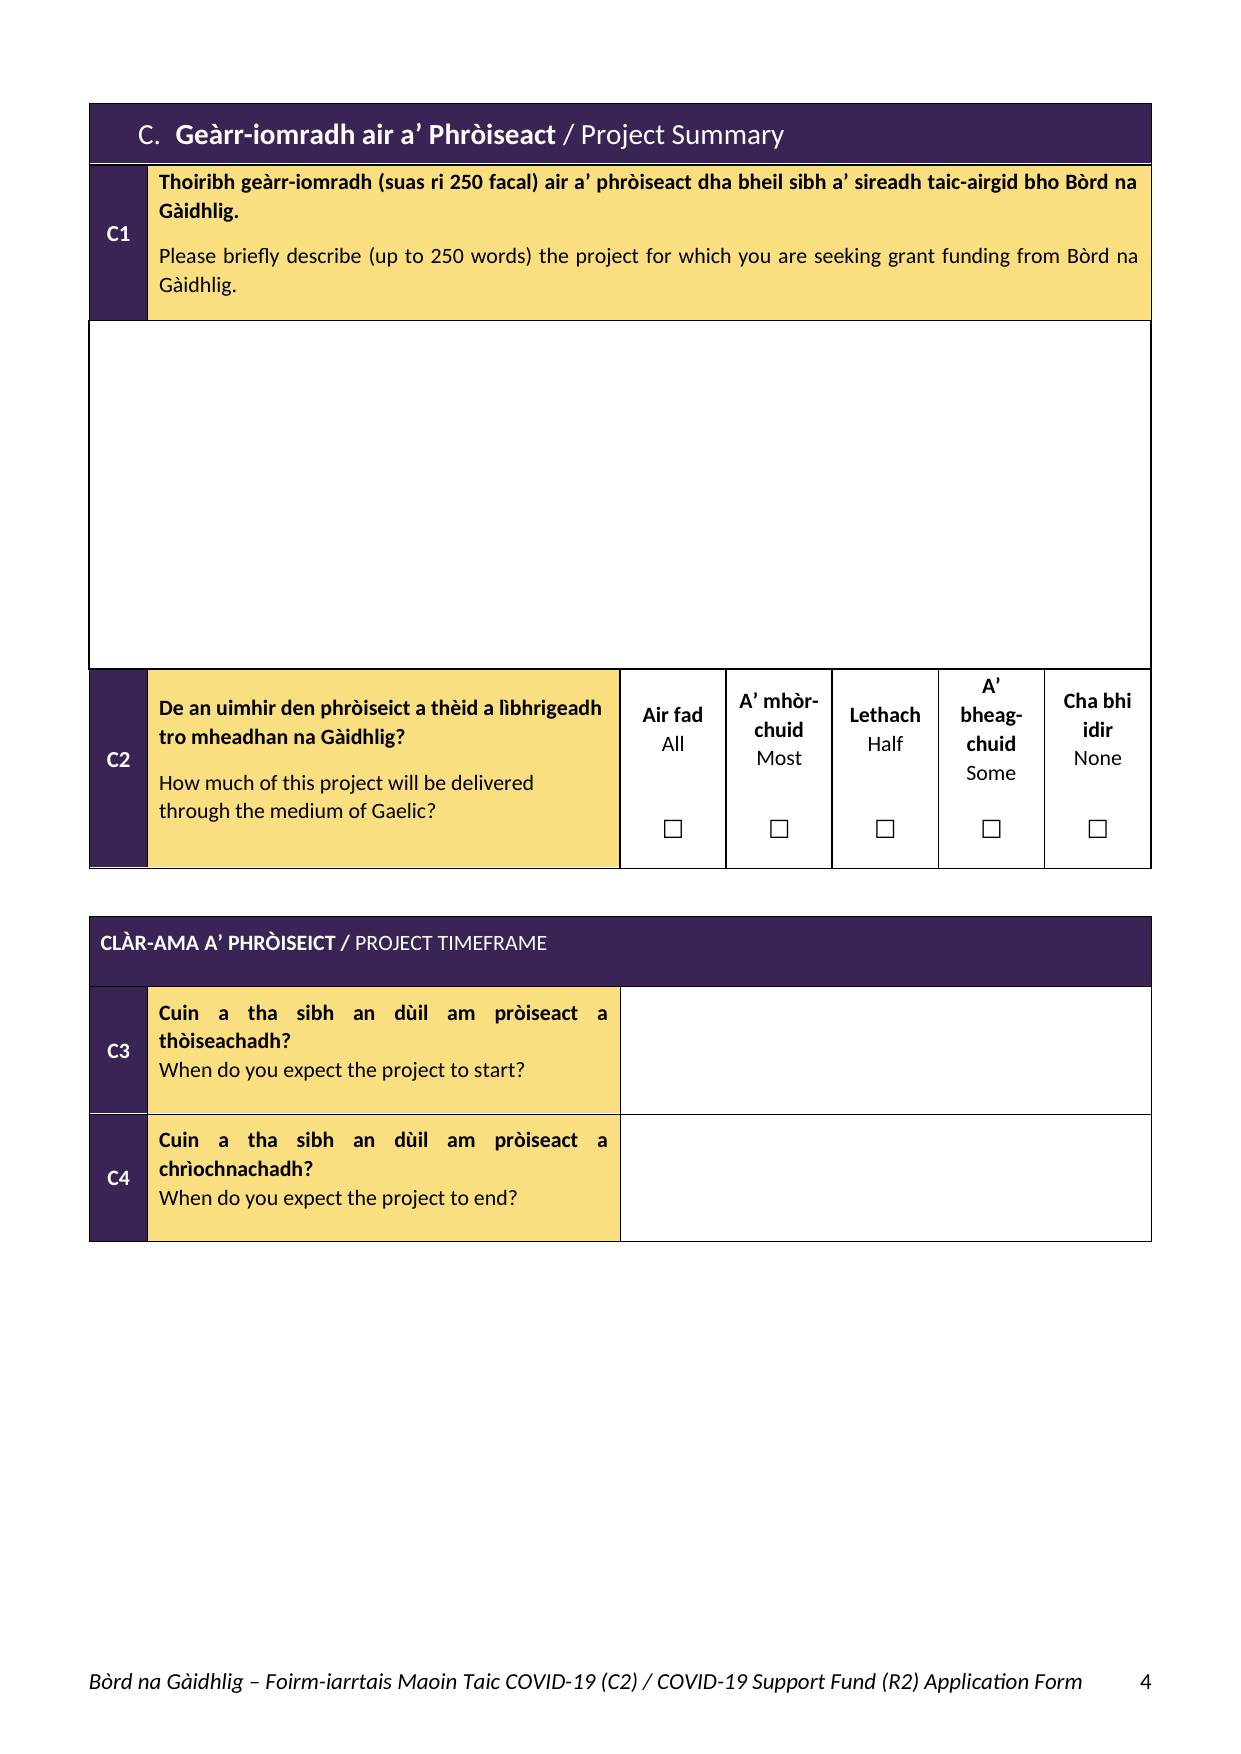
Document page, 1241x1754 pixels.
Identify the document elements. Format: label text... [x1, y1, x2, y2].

table_cell De an uimhir den phròiseict a thèid a lìbhrigeadh tro mheadhan na Gàidhlig? How much of this project will be delivered through the medium of Gaelic? [148, 670, 619, 867]
table_header C1 [90, 166, 147, 320]
table_cell A’ mhòr-chuid Most [727, 670, 831, 807]
table_cell Air fad All [621, 670, 725, 807]
table_cell [621, 1115, 1151, 1241]
table_cell Cuin a tha sibh an dùil am pròiseact a chrìochnachadh? When do you expect the project to end? [148, 1115, 620, 1241]
table_cell C2 [90, 670, 147, 867]
table_cell C3 [90, 987, 147, 1113]
table_cell [621, 987, 1151, 1113]
table_cell C4 [90, 1115, 147, 1241]
table_header Geàrr-iomradh air a’ Phròiseact / Project Summary [90, 104, 1151, 163]
table_header Thoiribh geàrr-iomradh (suas ri 250 facal) air a’ phròiseact dha bheil sibh a’ sireadh taic-airgid bho Bòrd na Gàidhlig. Please briefly describe (up to 250 words) the project for which you are seeking grant funding from Bòrd na Gàidhlig. [148, 166, 1151, 320]
table_cell Lethach Half [833, 670, 938, 807]
table_cell A’ bheag-chuid Some [939, 670, 1044, 807]
table_cell Cha bhi idir None [1045, 670, 1150, 807]
table_cell [90, 321, 1150, 668]
table_header CLÀR-AMA A’ PHRÒISEICT / PROJECT TIMEFRAME [90, 917, 1151, 986]
table_cell Cuin a tha sibh an dùil am pròiseact a thòiseachadh? When do you expect the project to start? [148, 987, 620, 1113]
